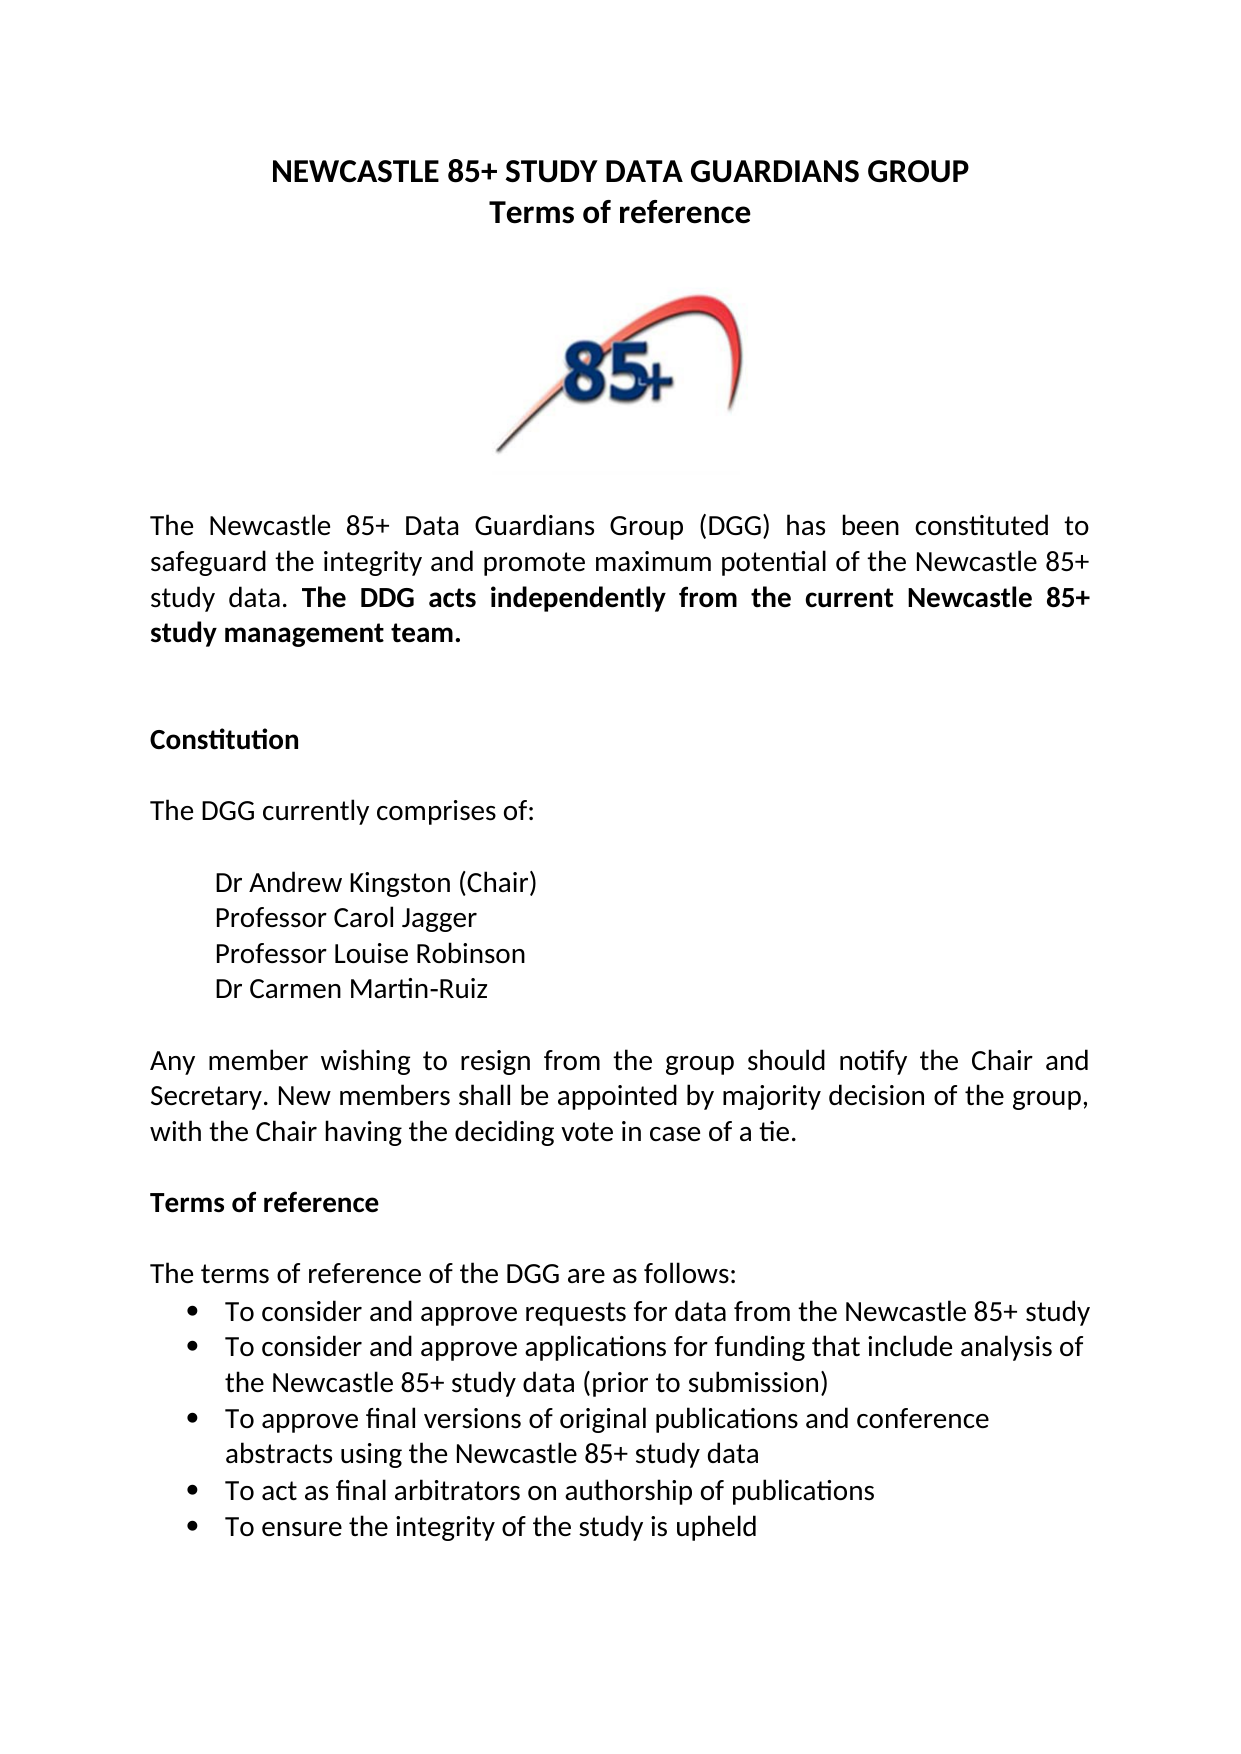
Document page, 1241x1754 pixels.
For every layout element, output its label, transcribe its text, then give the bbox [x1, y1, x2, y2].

list To approve final versions of original publications and conference abstracts using the Newcastle 85+ study data [187, 1400, 1091, 1471]
subtitle Constitution [150, 721, 1103, 757]
text Any member wishing to resign from the group should notify the Chair and Secretary. New members shall be appointed by majority decision of the group, with the Chair having the deciding vote in case of a tie. [150, 1042, 1091, 1149]
text Dr Carmen Martin‐Ruiz [214, 971, 603, 1006]
list To act as final arbitrators on authorship of publications [187, 1471, 1103, 1508]
list To consider and approve applications for funding that include analysis of the Newcastle 85+ study data (prior to submission) [187, 1328, 1090, 1400]
text The terms of reference of the DGG are as follows: [150, 1256, 1103, 1291]
text The Newcastle 85+ Data Guardians Group (DGG) has been constituted to safeguard the integrity and promote maximum potential of the Newcastle 85+ study data. The DDG acts independently from the current Newcastle 85+ study management team. [150, 507, 1091, 650]
subtitle NEWCASTLE 85+ STUDY DATA GUARDIANS GROUP [269, 150, 972, 191]
picture [491, 271, 749, 475]
text Professor Carol Jagger [214, 899, 603, 935]
text Terms of reference [269, 191, 972, 231]
subtitle Terms of reference [150, 1184, 1103, 1220]
text Dr Andrew Kingston (Chair) [214, 864, 603, 899]
text The DGG currently comprises of: [150, 792, 603, 828]
list To consider and approve requests for data from the Newcastle 85+ study [187, 1291, 1103, 1328]
text Professor Louise Robinson [214, 935, 603, 971]
list To ensure the integrity of the study is upheld [187, 1508, 1103, 1544]
